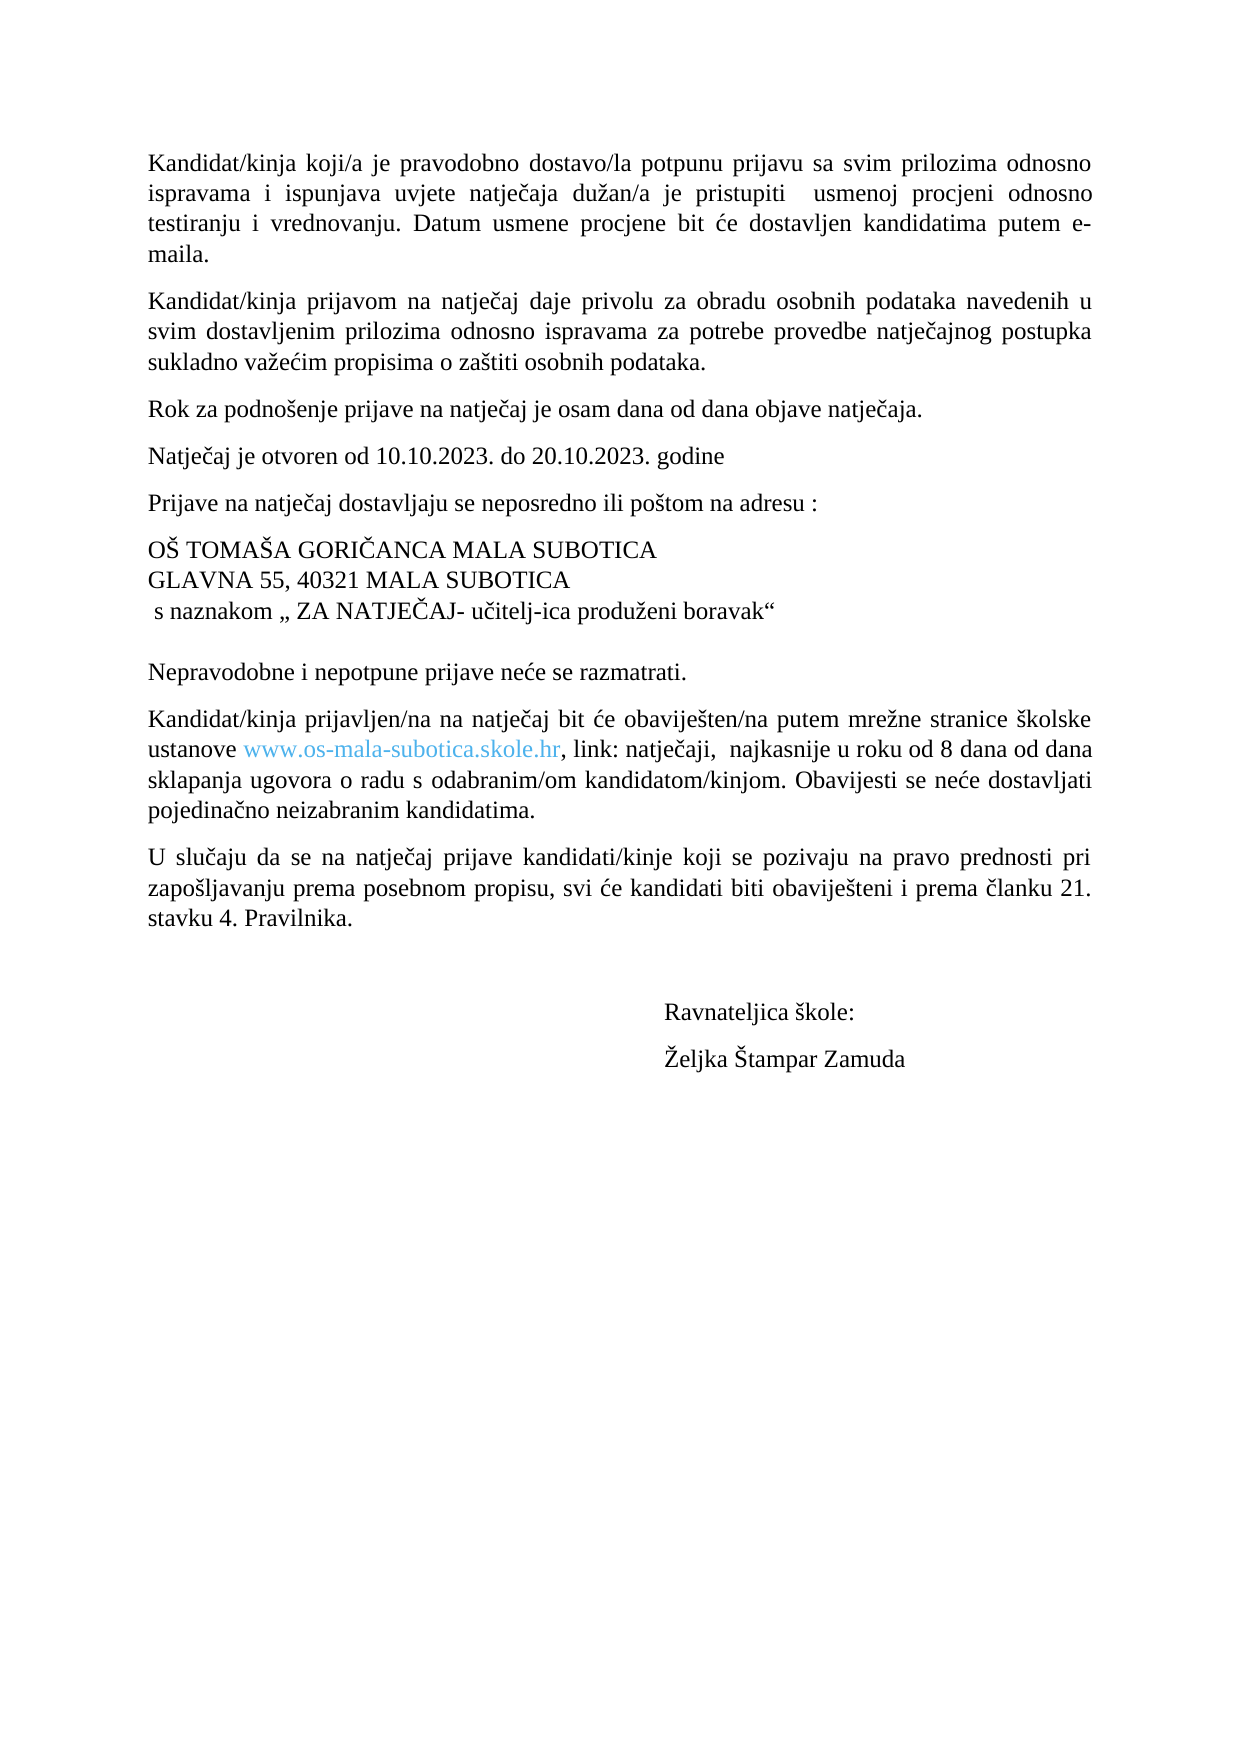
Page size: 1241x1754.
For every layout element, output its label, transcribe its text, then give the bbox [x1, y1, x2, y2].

text Kandidat/kinja prijavljen/na na natječaj bit će obaviješten/na putem mrežne stranice školske ustanove www.os-mala-subotica.skole.hr, link: natječaji, najkasnije u roku od 8 dana od dana sklapanja ugovora o radu s odabranim/om kandidatom/kinjom. Obavijesti se neće dostavljati pojedinačno neizabranim kandidatima. [148, 704, 1093, 824]
text s naznakom „ ZA NATJEČAJ- učitelj-ica produženi boravak“ [148, 596, 1093, 625]
text OŠ TOMAŠA GORIČANCA MALA SUBOTICA [148, 535, 1093, 564]
text GLAVNA 55, 40321 MALA SUBOTICA [148, 566, 1093, 594]
text Nepravodobne i nepotpune prijave neće se razmatrati. [148, 657, 1093, 686]
text Kandidat/kinja koji/a je pravodobno dostavo/la potpunu prijavu sa svim prilozima odnosno ispravama i ispunjava uvjete natječaja dužan/a je pristupiti usmenoj procjeni odnosno testiranju i vrednovanju. Datum usmene procjene bit će dostavljen kandidatima putem e-maila. [148, 148, 1093, 268]
text Kandidat/kinja prijavom na natječaj daje privolu za obradu osobnih podataka navedenih u svim dostavljenim prilozima odnosno ispravama za potrebe provedbe natječajnog postupka sukladno važećim propisima o zaštiti osobnih podataka. [148, 286, 1093, 376]
text Prijave na natječaj dostavljaju se neposredno ili poštom na adresu : [148, 488, 1093, 517]
text Rok za podnošenje prijave na natječaj je osam dana od dana objave natječaja. [148, 394, 1093, 423]
text U slučaju da se na natječaj prijave kandidati/kinje koji se pozivaju na pravo prednosti pri zapošljavanju prema posebnom propisu, svi će kandidati biti obaviješteni i prema članku 21. stavku 4. Pravilnika. [148, 842, 1093, 932]
text Ravnateljica škole: [148, 997, 1093, 1026]
text Željka Štampar Zamuda [148, 1044, 1093, 1073]
text Natječaj je otvoren od 10.10.2023. do 20.10.2023. godine [148, 441, 1093, 470]
